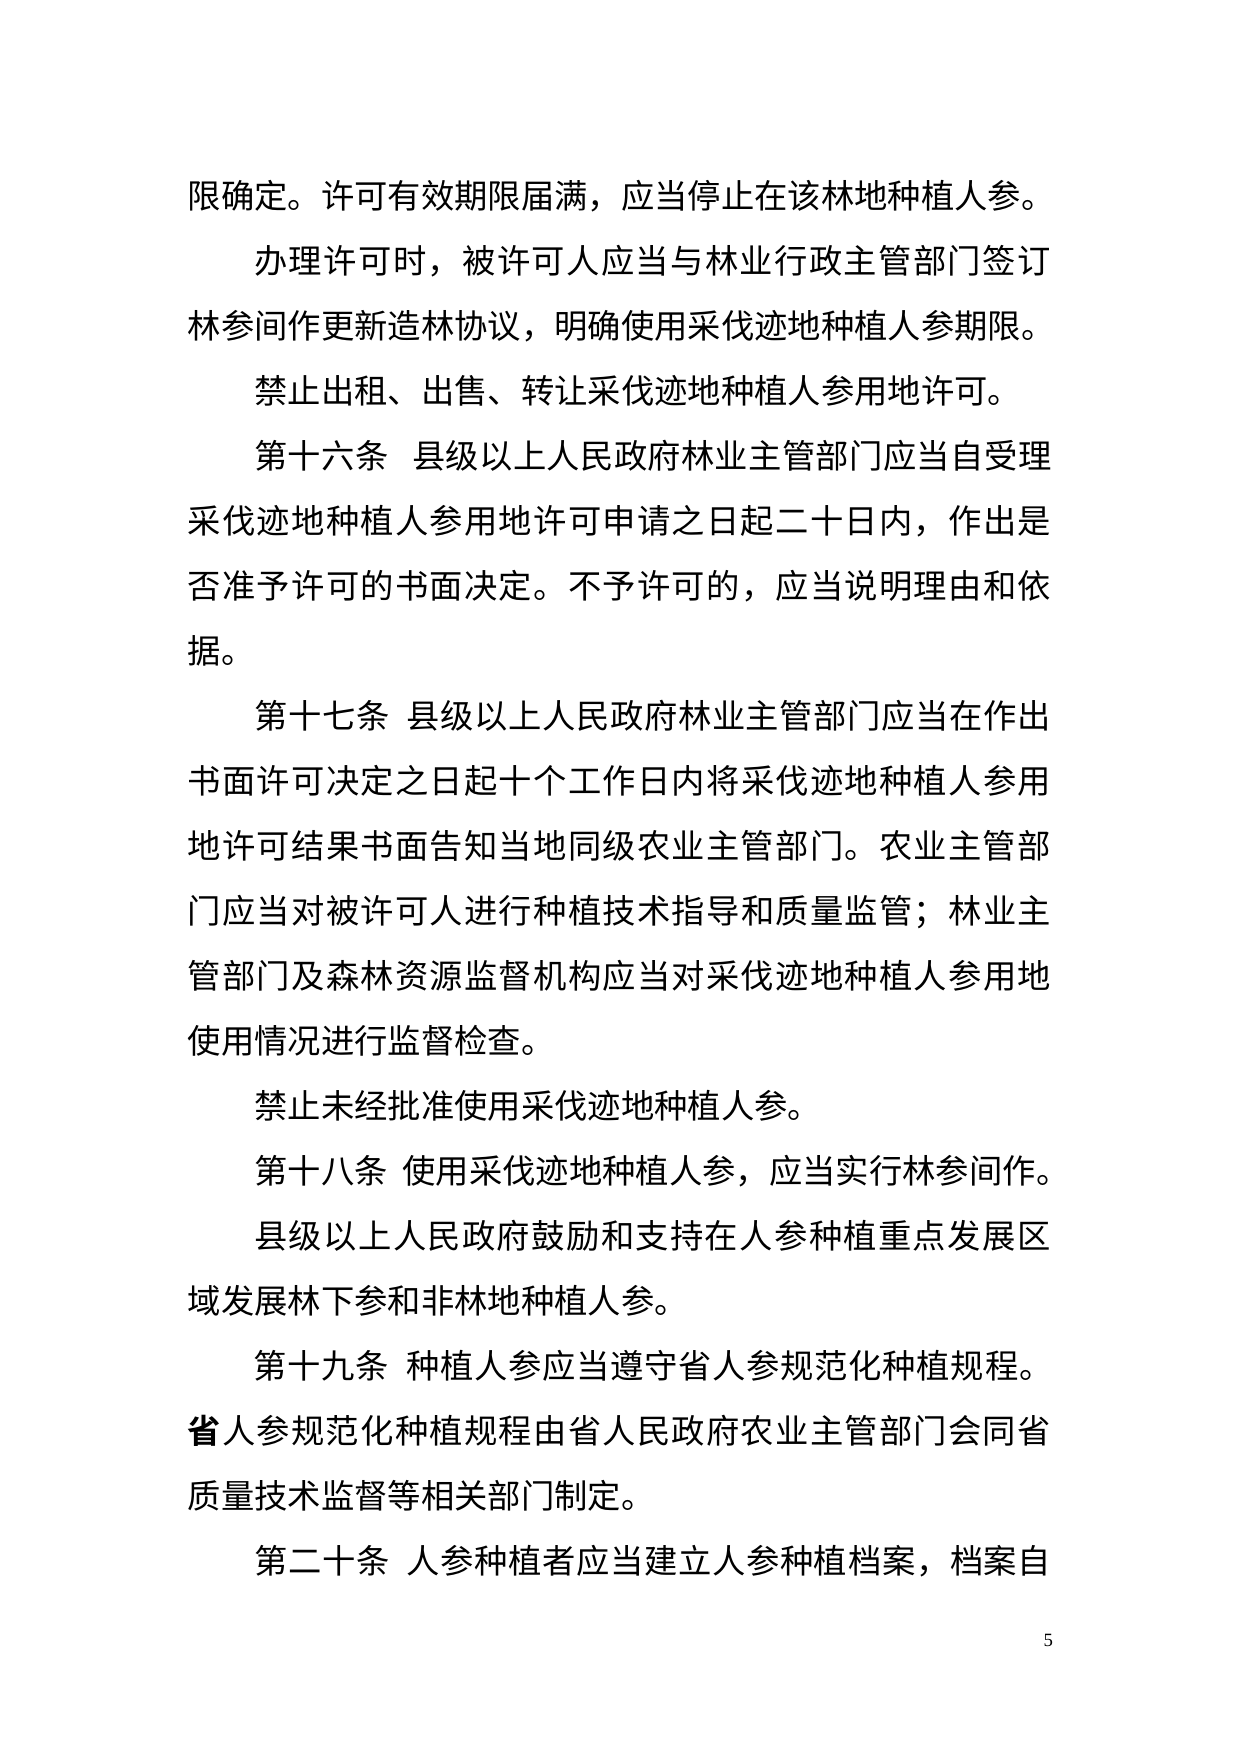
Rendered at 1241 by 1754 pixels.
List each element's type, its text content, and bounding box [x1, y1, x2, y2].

text 第十六条 县级以上人民政府林业主管部门应当自受理采伐迹地种植人参用地许可申请之日起二十日内，作出是否准予许可的书面决定。不予许可的，应当说明理由和依据。 [187, 422, 1053, 682]
text 第十七条 县级以上人民政府林业主管部门应当在作出书面许可决定之日起十个工作日内将采伐迹地种植人参用地许可结果书面告知当地同级农业主管部门。农业主管部门应当对被许可人进行种植技术指导和质量监管；林业主管部门及森林资源监督机构应当对采伐迹地种植人参用地使用情况进行监督检查。 [187, 682, 1053, 1072]
text 第十八条 使用采伐迹地种植人参，应当实行林参间作。 [187, 1137, 1053, 1202]
text 办理许可时，被许可人应当与林业行政主管部门签订林参间作更新造林协议，明确使用采伐迹地种植人参期限。 [187, 227, 1053, 357]
text 县级以上人民政府鼓励和支持在人参种植重点发展区域发展林下参和非林地种植人参。 [187, 1202, 1053, 1332]
text 禁止出租、出售、转让采伐迹地种植人参用地许可。 [187, 357, 1053, 422]
text 第十九条 种植人参应当遵守省人参规范化种植规程。省人参规范化种植规程由省人民政府农业主管部门会同省质量技术监督等相关部门制定。 [187, 1332, 1053, 1527]
text 禁止未经批准使用采伐迹地种植人参。 [187, 1072, 1053, 1137]
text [187, 162, 1053, 227]
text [187, 1527, 1053, 1592]
